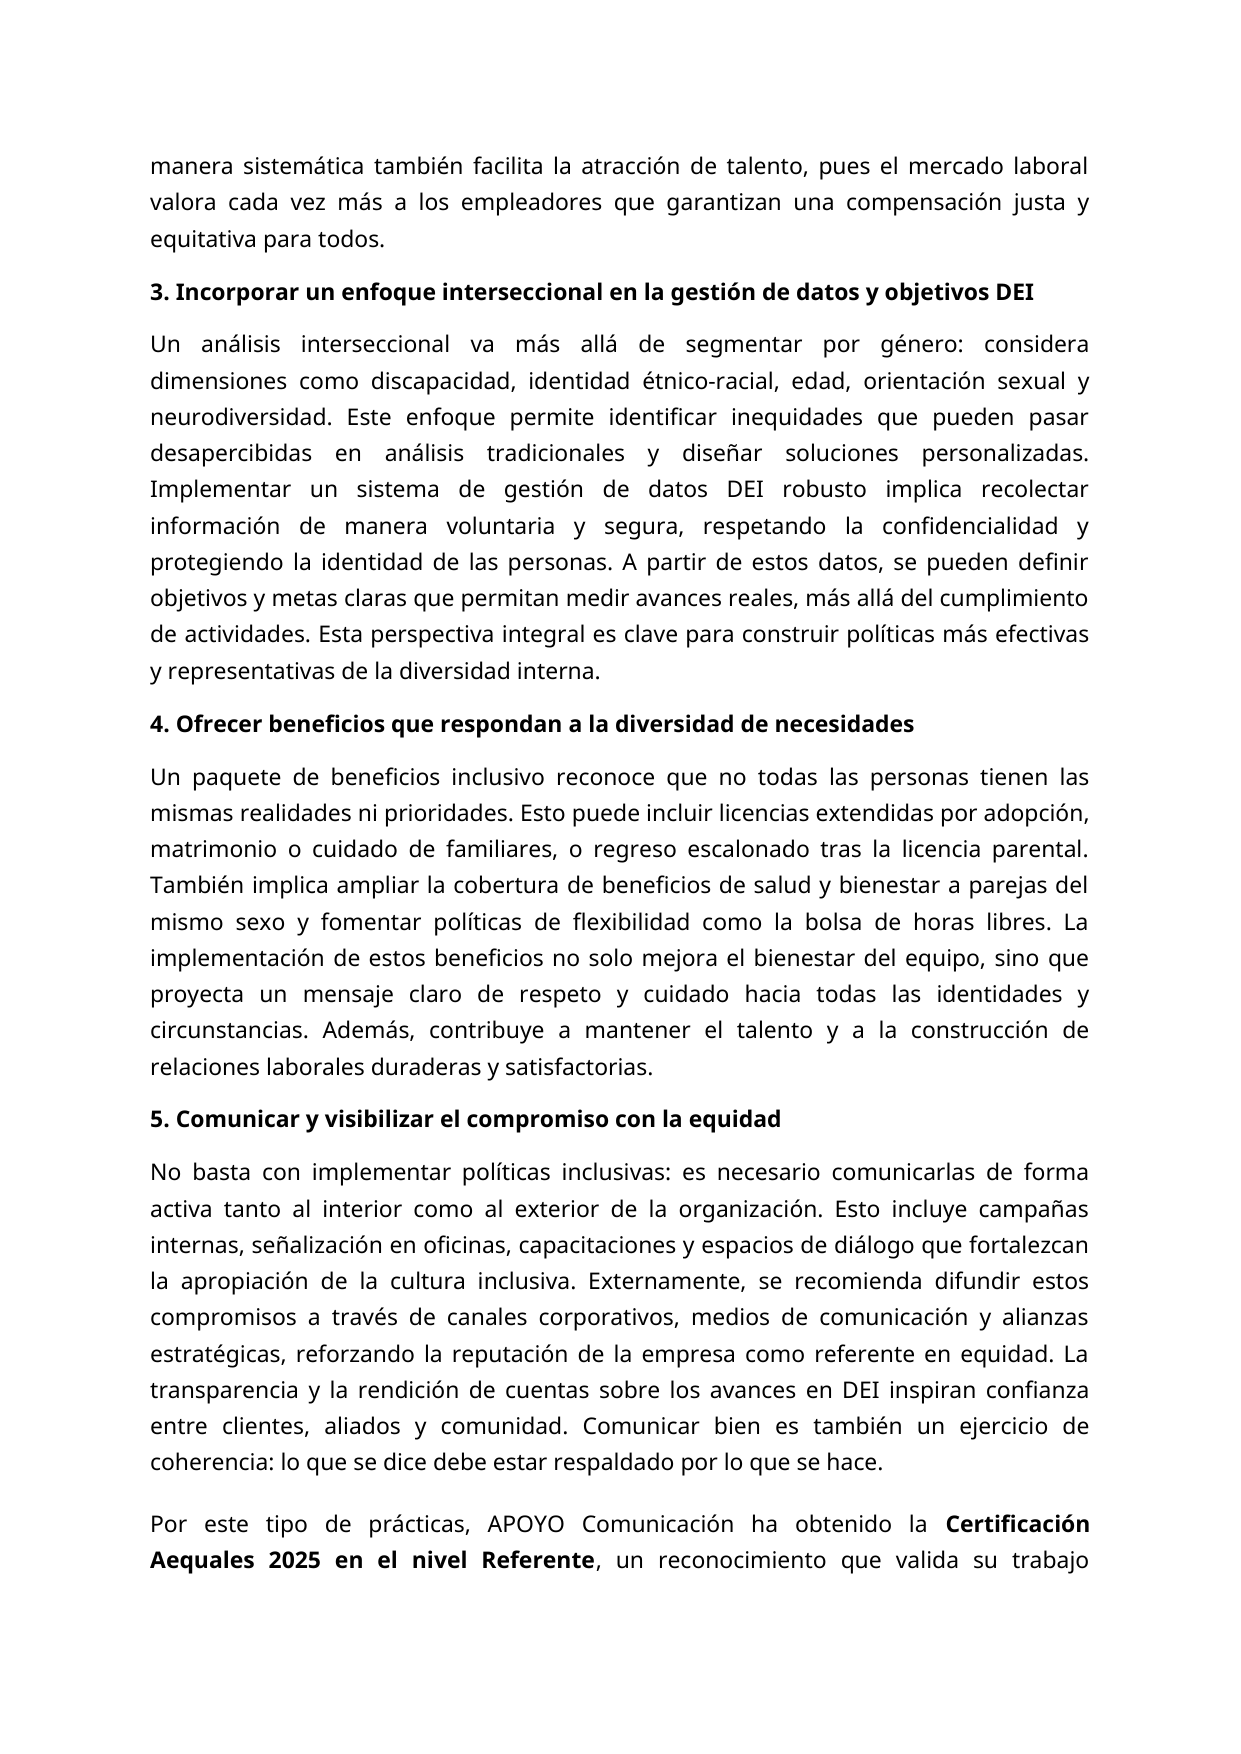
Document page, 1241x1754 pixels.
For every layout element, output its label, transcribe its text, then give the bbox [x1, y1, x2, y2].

text 4. Ofrecer beneficios que respondan a la diversidad de necesidades [150, 707, 1090, 739]
text 5. Comunicar y visibilizar el compromiso con la equidad [150, 1103, 1090, 1134]
text No basta con implementar políticas inclusivas: es necesario comunicarlas de forma activa tanto al interior como al exterior de la organización. Esto incluye campañas internas, señalización en oficinas, capacitaciones y espacios de diálogo que fortalezcan la apropiación de la cultura inclusiva. Externamente, se recomienda difundir estos compromisos a través de canales corporativos, medios de comunicación y alianzas estratégicas, reforzando la reputación de la empresa como referente en equidad. La transparencia y la rendición de cuentas sobre los avances en DEI inspiran confianza entre clientes, aliados y comunidad. Comunicar bien es también un ejercicio de coherencia: lo que se dice debe estar respaldado por lo que se hace. [150, 1156, 1090, 1477]
text 3. Incorporar un enfoque interseccional en la gestión de datos y objetivos DEI [150, 275, 1090, 307]
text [150, 150, 1090, 254]
text Un paquete de beneficios inclusivo reconoce que no todas las personas tienen las mismas realidades ni prioridades. Esto puede incluir licencias extendidas por adopción, matrimonio o cuidado de familiares, o regreso escalonado tras la licencia parental. También implica ampliar la cobertura de beneficios de salud y bienestar a parejas del mismo sexo y fomentar políticas de flexibilidad como la bolsa de horas libres. La implementación de estos beneficios no solo mejora el bienestar del equipo, sino que proyecta un mensaje claro de respeto y cuidado hacia todas las identidades y circunstancias. Además, contribuye a mantener el talento y a la construcción de relaciones laborales duraderas y satisfactorias. [150, 760, 1090, 1082]
text Un análisis interseccional va más allá de segmentar por género: considera dimensiones como discapacidad, identidad étnico-racial, edad, orientación sexual y neurodiversidad. Este enfoque permite identificar inequidades que pueden pasar desapercibidas en análisis tradicionales y diseñar soluciones personalizadas. Implementar un sistema de gestión de datos DEI robusto implica recolectar información de manera voluntaria y segura, respetando la confidencialidad y protegiendo la identidad de las personas. A partir de estos datos, se pueden definir objetivos y metas claras que permitan medir avances reales, más allá del cumplimiento de actividades. Esta perspectiva integral es clave para construir políticas más efectivas y representativas de la diversidad interna. [150, 328, 1090, 686]
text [150, 1507, 1090, 1575]
